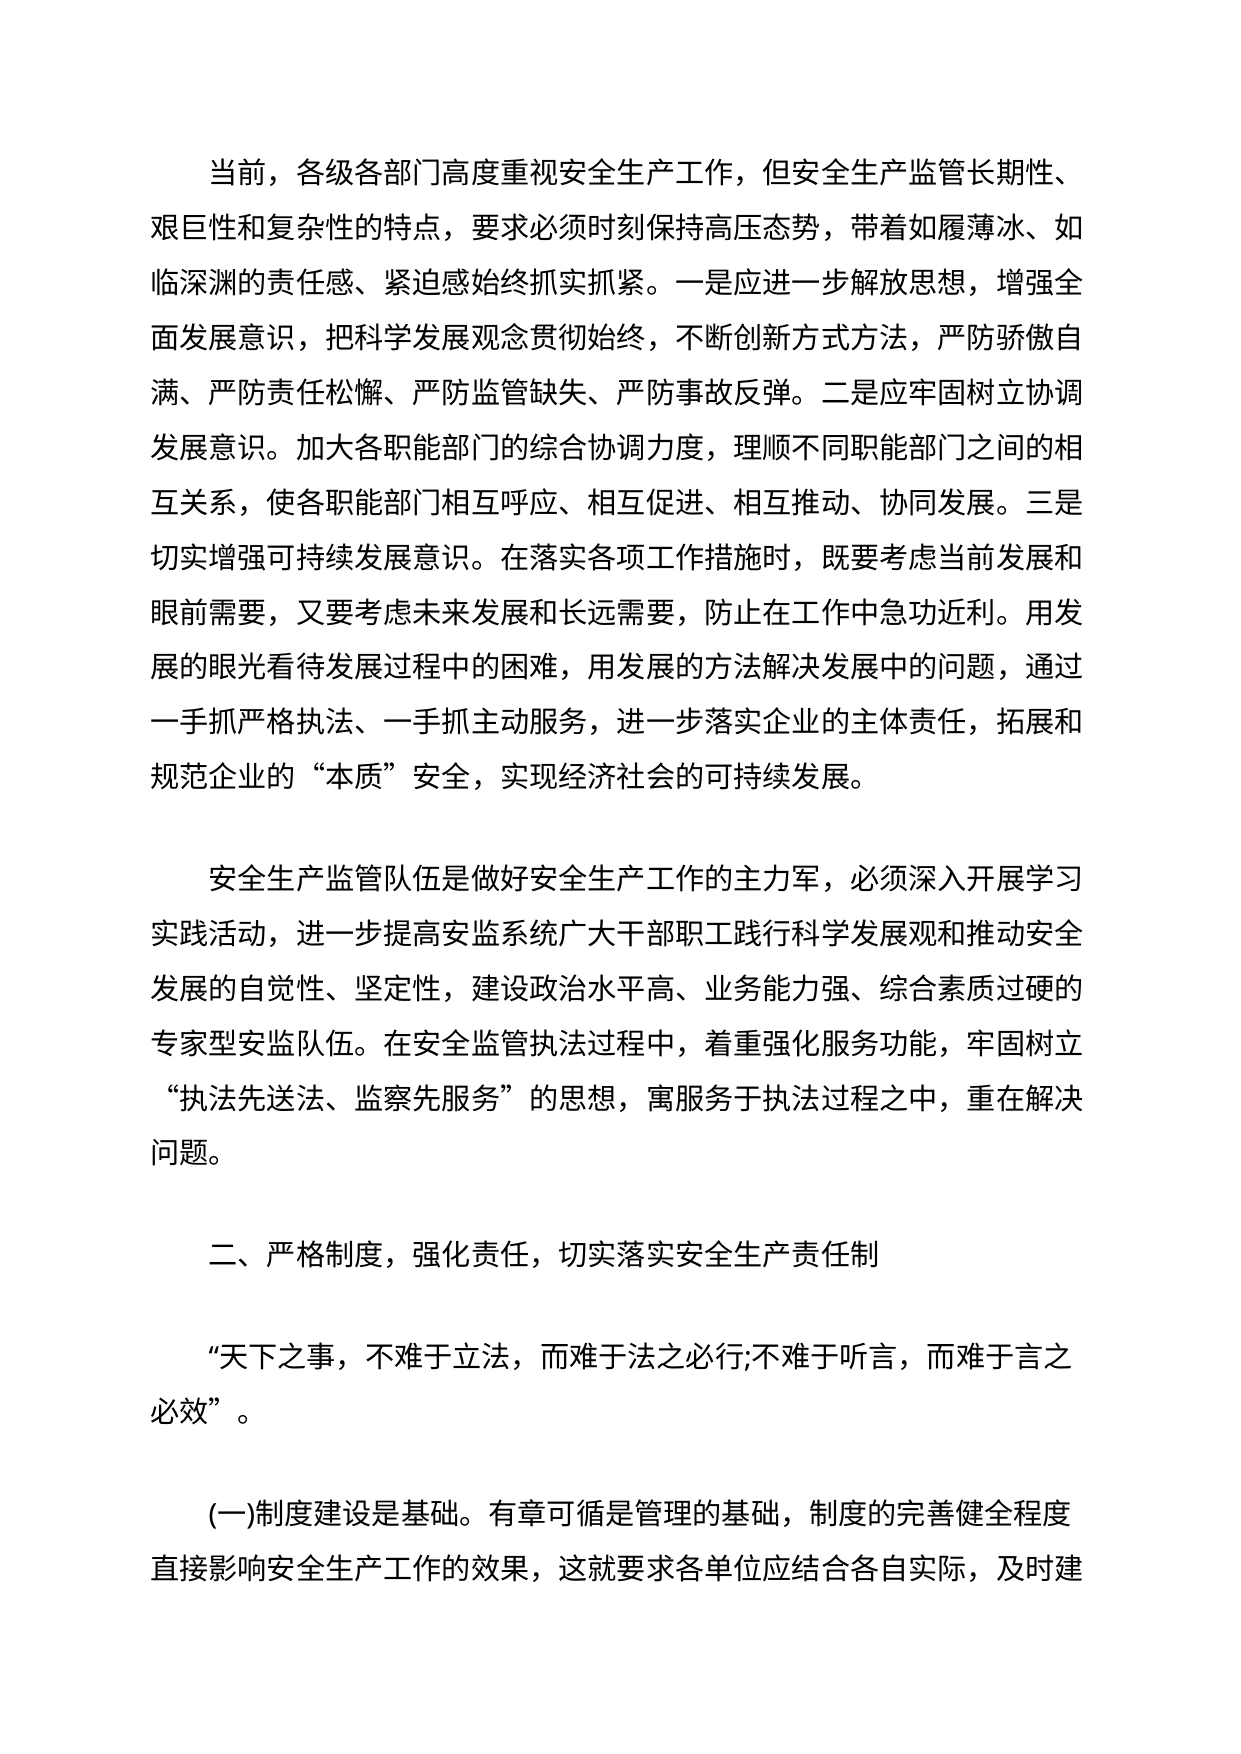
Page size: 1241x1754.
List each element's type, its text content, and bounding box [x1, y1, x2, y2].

text 安全生产监管队伍是做好安全生产工作的主力军，必须深入开展学习实践活动，进一步提高安监系统广大干部职工践行科学发展观和推动安全发展的自觉性、坚定性，建设政治水平高、业务能力强、综合素质过硬的专家型安监队伍。在安全监管执法过程中，着重强化服务功能，牢固树立“执法先送法、监察先服务”的思想，寓服务于执法过程之中，重在解决问题。 [150, 856, 1090, 1172]
text 二、严格制度，强化责任，切实落实安全生产责任制 [150, 1232, 1090, 1274]
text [150, 1490, 1090, 1588]
text 当前，各级各部门高度重视安全生产工作，但安全生产监管长期性、艰巨性和复杂性的特点，要求必须时刻保持高压态势，带着如履薄冰、如临深渊的责任感、紧迫感始终抓实抓紧。一是应进一步解放思想，增强全面发展意识，把科学发展观念贯彻始终，不断创新方式方法，严防骄傲自满、严防责任松懈、严防监管缺失、严防事故反弹。二是应牢固树立协调发展意识。加大各职能部门的综合协调力度，理顺不同职能部门之间的相互关系，使各职能部门相互呼应、相互促进、相互推动、协同发展。三是切实增强可持续发展意识。在落实各项工作措施时，既要考虑当前发展和眼前需要，又要考虑未来发展和长远需要，防止在工作中急功近利。用发展的眼光看待发展过程中的困难，用发展的方法解决发展中的问题，通过一手抓严格执法、一手抓主动服务，进一步落实企业的主体责任，拓展和规范企业的“本质”安全，实现经济社会的可持续发展。 [150, 150, 1090, 796]
text “天下之事，不难于立法，而难于法之必行;不难于听言，而难于言之必效”。 [150, 1334, 1090, 1431]
